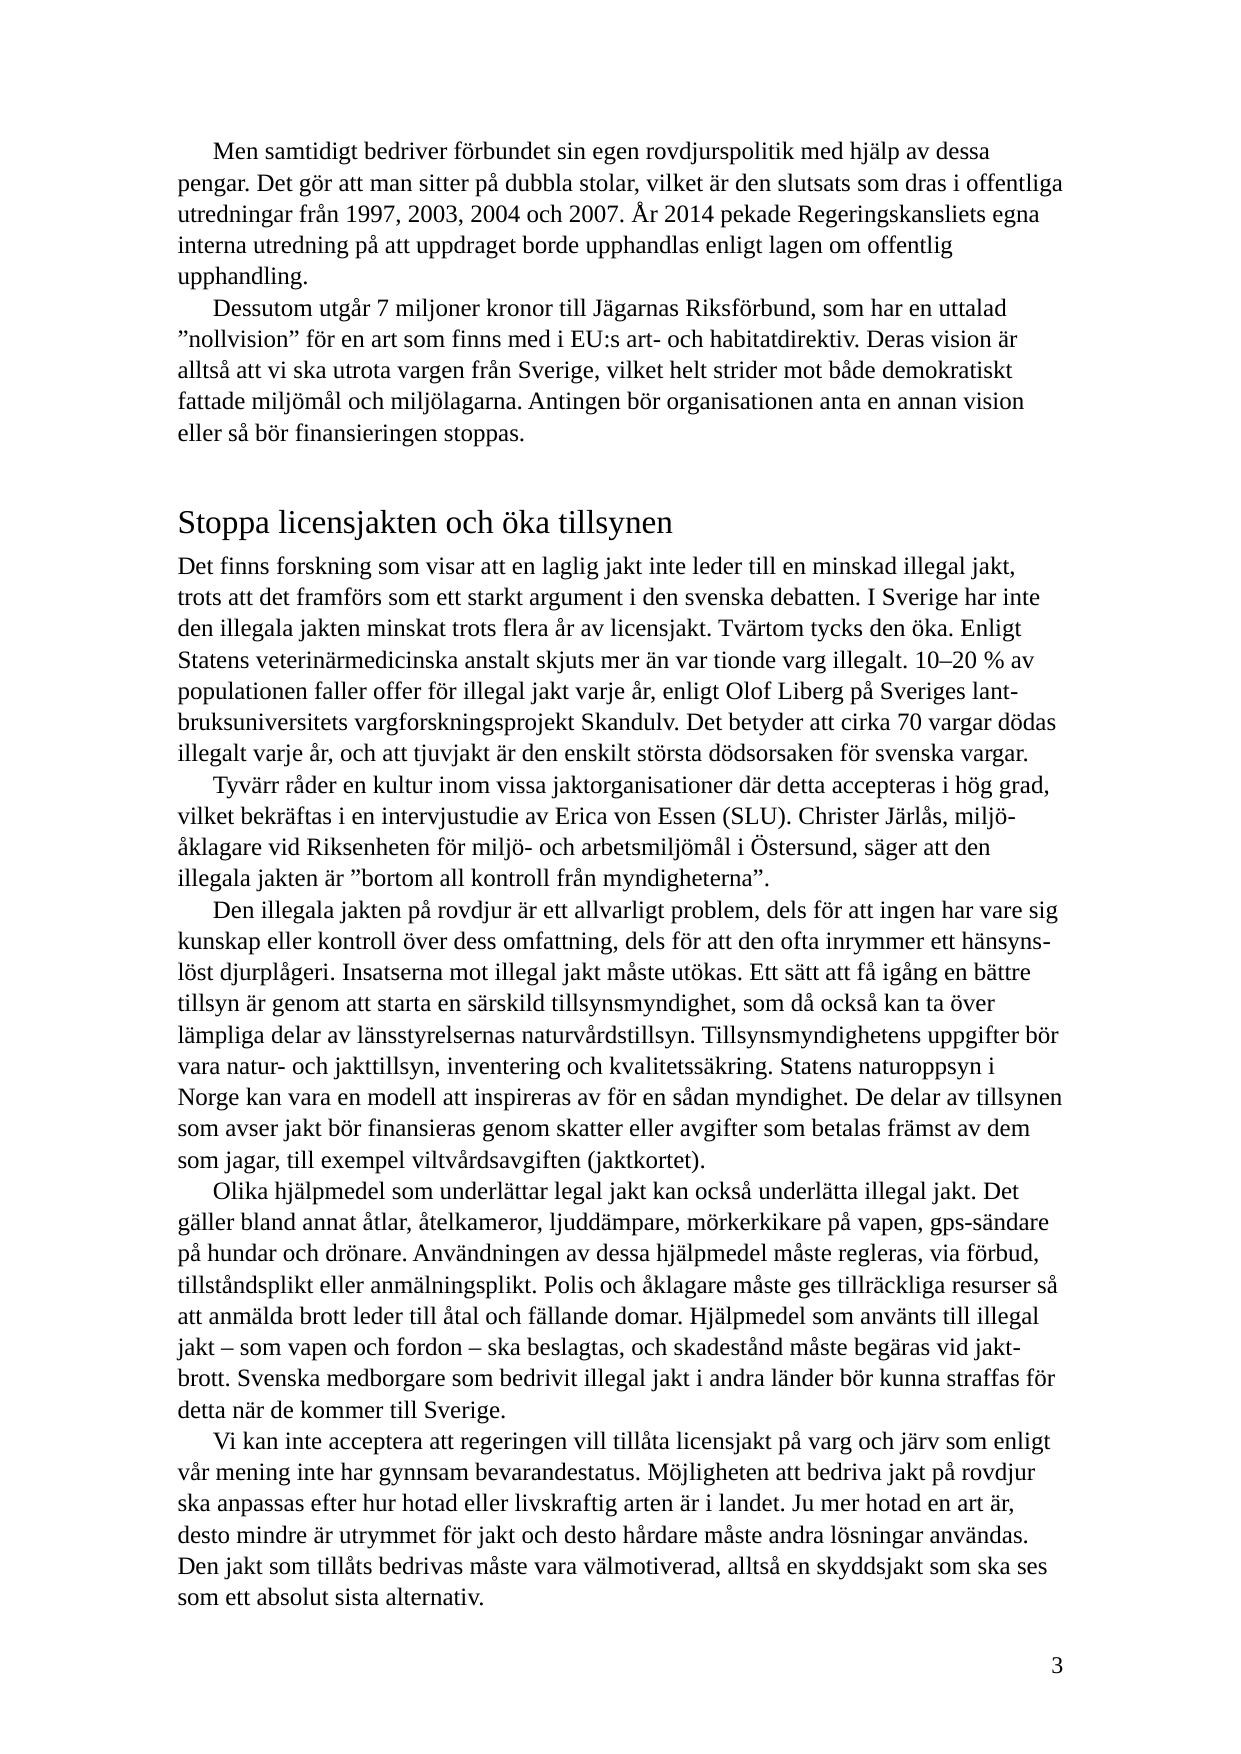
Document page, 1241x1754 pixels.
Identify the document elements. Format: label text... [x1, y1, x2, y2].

text Det finns forskning som visar att en laglig jakt inte leder till en minskad illegal jakt, trots att det framförs som ett starkt argument i den svenska debatten. I Sverige har inte den illegala jakten minskat trots flera år av licensjakt. Tvärtom tycks den öka. Enligt Statens veterinärmedicinska anstalt skjuts mer än var tionde varg illegalt. 10–20 % av populationen faller offer för illegal jakt varje år, enligt Olof Liberg på Sveriges lantbruksuniversitets vargforskningsprojekt Skandulv. Det betyder att cirka 70 vargar dödas illegalt varje år, och att tjuvjakt är den enskilt största dödsorsaken för svenska vargar. [177, 548, 1063, 767]
text Den illegala jakten på rovdjur är ett allvarligt problem, dels för att ingen har vare sig kunskap eller kontroll över dess omfattning, dels för att den ofta inrymmer ett hänsynslöst djurplågeri. Insatserna mot illegal jakt måste utökas. Ett sätt att få igång en bättre tillsyn är genom att starta en särskild tillsynsmyndighet, som då också kan ta över lämpliga delar av länsstyrelsernas naturvårdstillsyn. Tillsynsmyndighetens uppgifter bör vara natur- och jakttillsyn, inventering och kvalitetssäkring. Statens naturoppsyn i Norge kan vara en modell att inspireras av för en sådan myndighet. De delar av tillsynen som avser jakt bör finansieras genom skatter eller avgifter som betalas främst av dem som jagar, till exempel viltvårdsavgiften (jaktkortet). [177, 892, 1063, 1173]
text Dessutom utgår 7 miljoner kronor till Jägarnas Riksförbund, som har en uttalad ”nollvision” för en art som finns med i EU:s art- och habitatdirektiv. Deras vision är alltså att vi ska utrota vargen från Sverige, vilket helt strider mot både demokratiskt fattade miljömål och miljölagarna. Antingen bör organisationen anta en annan vision eller så bör finansieringen stoppas. [177, 290, 1063, 446]
text Vi kan inte acceptera att regeringen vill tillåta licensjakt på varg och järv som enligt vår mening inte har gynnsam bevarandestatus. Möjligheten att bedriva jakt på rovdjur ska anpassas efter hur hotad eller livskraftig arten är i landet. Ju mer hotad en art är, desto mindre är utrymmet för jakt och desto hårdare måste andra lösningar användas. Den jakt som tillåts bedrivas måste vara välmotiverad, alltså en skyddsjakt som ska ses som ett absolut sista alternativ. [177, 1423, 1063, 1611]
text Men samtidigt bedriver förbundet sin egen rovdjurspolitik med hjälp av dessa pengar. Det gör att man sitter på dubbla stolar, vilket är den slutsats som dras i offentliga utredningar från 1997, 2003, 2004 och 2007. År 2014 pekade Regeringskansliets egna interna utredning på att uppdraget borde upphandlas enligt lagen om offentlig upphandling. [177, 134, 1063, 290]
text Olika hjälpmedel som underlättar legal jakt kan också underlätta illegal jakt. Det gäller bland annat åtlar, åtelkameror, ljuddämpare, mörkerkikare på vapen, gps-sändare på hundar och drönare. Användningen av dessa hjälpmedel måste regleras, via förbud, tillståndsplikt eller anmälningsplikt. Polis och åklagare måste ges tillräckliga resurser så att anmälda brott leder till åtal och fällande domar. Hjälpmedel som använts till illegal jakt – som vapen och fordon – ska beslagtas, och skadestånd måste begäras vid jaktbrott. Svenska medborgare som bedrivit illegal jakt i andra länder bör kunna straffas för detta när de kommer till Sverige. [177, 1173, 1063, 1423]
subtitle Stoppa licensjakten och öka tillsynen [177, 509, 1063, 540]
text Tyvärr råder en kultur inom vissa jaktorganisationer där detta accepteras i hög grad, vilket bekräftas i en intervjustudie av Erica von Essen (SLU). Christer Järlås, miljöåklagare vid Riksenheten för miljö- och arbetsmiljömål i Östersund, säger att den illegala jakten är ”bortom all kontroll från myndigheterna”. [177, 767, 1063, 892]
